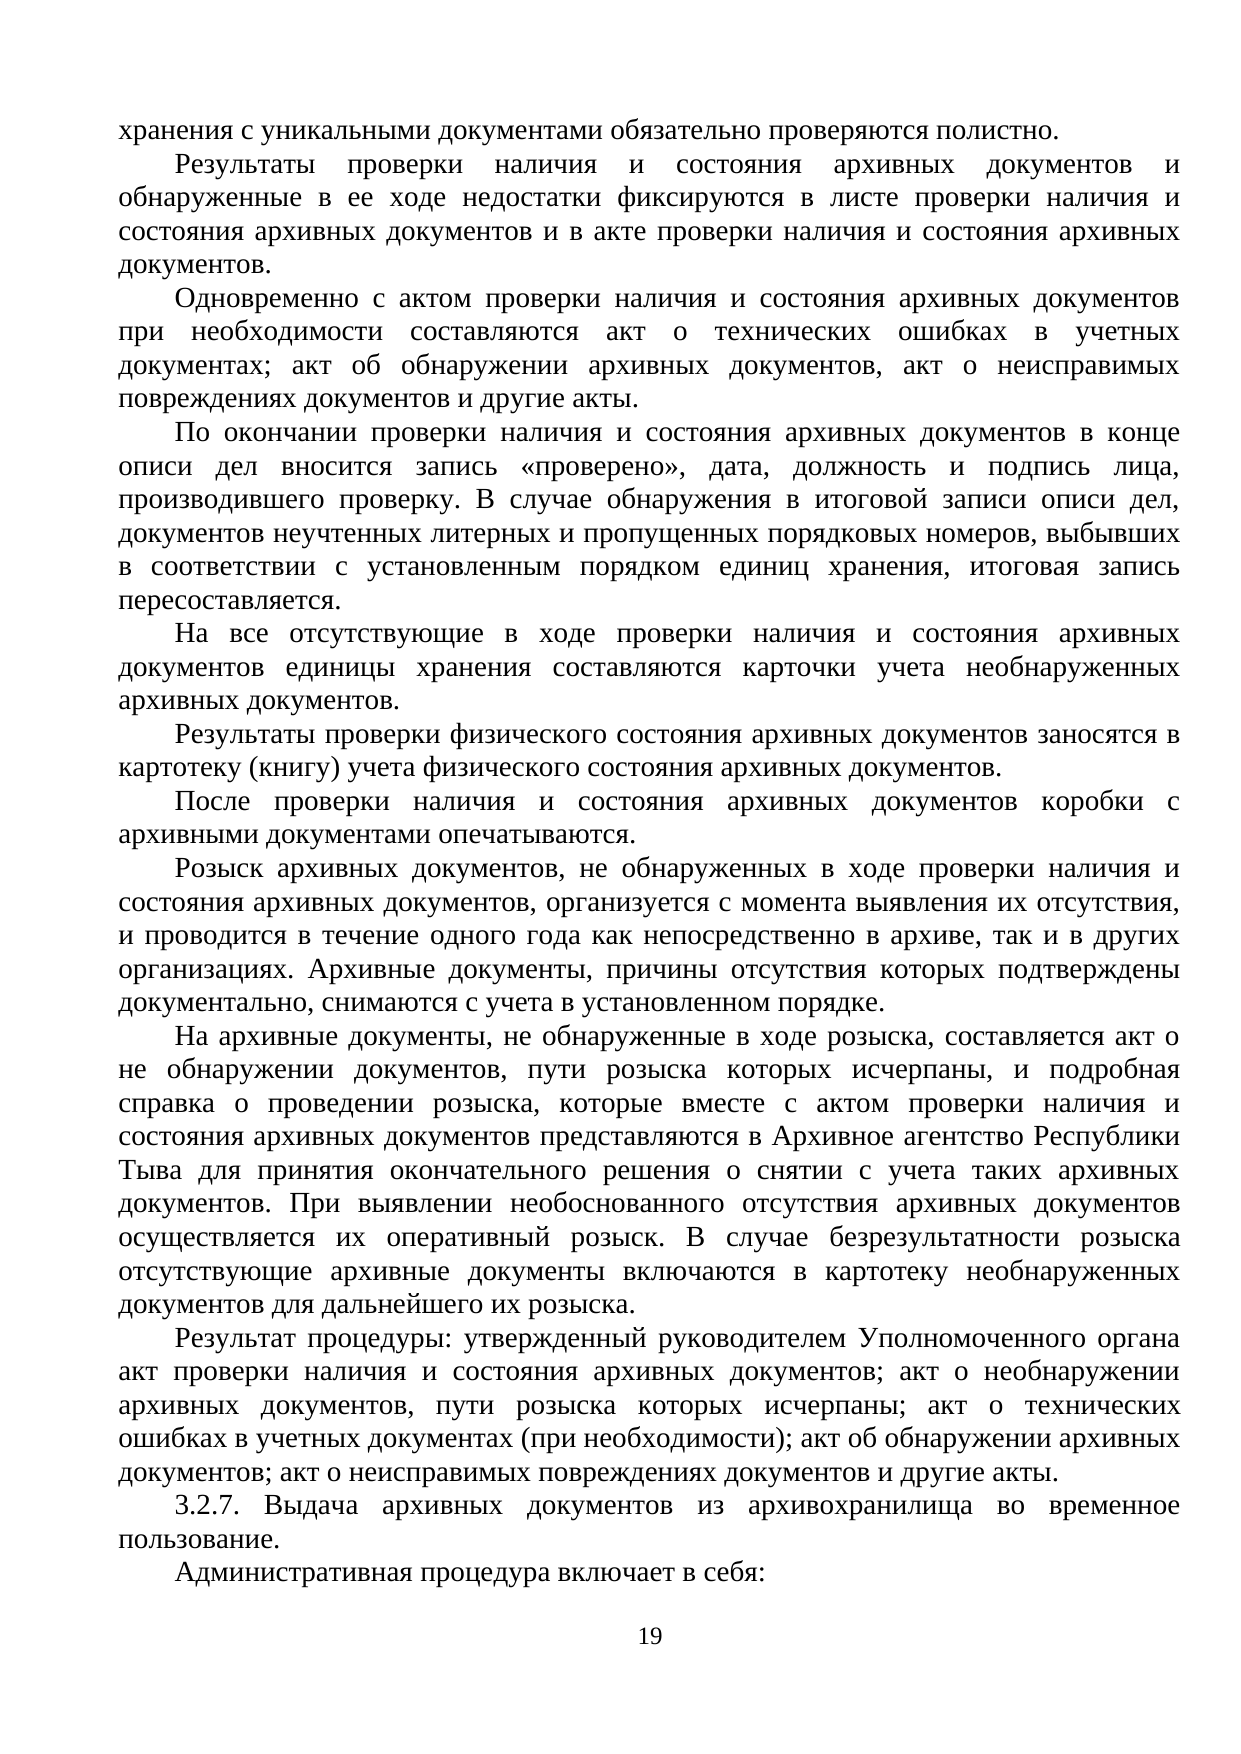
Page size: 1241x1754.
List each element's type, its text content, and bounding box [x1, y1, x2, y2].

text На все отсутствующие в ходе проверки наличия и состояния архивных документов единицы хранения составляются карточки учета необнаруженных архивных документов. [118, 615, 1181, 716]
text 3.2.7. Выдача архивных документов из архивохранилища во временное пользование. [118, 1487, 1181, 1554]
text На архивные документы, не обнаруженные в ходе розыска, составляется акт о не обнаружении документов, пути розыска которых исчерпаны, и подробная справка о проведении розыска, которые вместе с актом проверки наличия и состояния архивных документов представляются в Архивное агентство Республики Тыва для принятия окончательного решения о снятии с учета таких архивных документов. При выявлении необоснованного отсутствия архивных документов осуществляется их оперативный розыск. В случае безрезультатности розыска отсутствующие архивные документы включаются в картотеку необнаруженных документов для дальнейшего их розыска. [118, 1018, 1181, 1320]
text Результаты проверки наличия и состояния архивных документов и обнаруженные в ее ходе недостатки фиксируются в листе проверки наличия и состояния архивных документов и в акте проверки наличия и состояния архивных документов. [118, 146, 1181, 280]
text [118, 112, 1181, 146]
text Административная процедура включает в себя: [118, 1554, 1181, 1588]
text Розыск архивных документов, не обнаруженных в ходе проверки наличия и состояния архивных документов, организуется с момента выявления их отсутствия, и проводится в течение одного года как непосредственно в архиве, так и в других организациях. Архивные документы, причины отсутствия которых подтверждены документально, снимаются с учета в установленном порядке. [118, 850, 1181, 1018]
text Одновременно с актом проверки наличия и состояния архивных документов при необходимости составляются акт о технических ошибках в учетных документах; акт об обнаружении архивных документов, акт о неисправимых повреждениях документов и другие акты. [118, 280, 1181, 414]
text Результаты проверки физического состояния архивных документов заносятся в картотеку (книгу) учета физического состояния архивных документов. [118, 716, 1181, 783]
text Результат процедуры: утвержденный руководителем Уполномоченного органа акт проверки наличия и состояния архивных документов; акт о необнаружении архивных документов, пути розыска которых исчерпаны; акт о технических ошибках в учетных документах (при необходимости); акт об обнаружении архивных документов; акт о неисправимых повреждениях документов и другие акты. [118, 1320, 1181, 1487]
text После проверки наличия и состояния архивных документов коробки с архивными документами опечатываются. [118, 783, 1181, 850]
text По окончании проверки наличия и состояния архивных документов в конце описи дел вносится запись «проверено», дата, должность и подпись лица, производившего проверку. В случае обнаружения в итоговой записи описи дел, документов неучтенных литерных и пропущенных порядковых номеров, выбывших в соответствии с установленным порядком единиц хранения, итоговая запись пересоставляется. [118, 414, 1181, 615]
